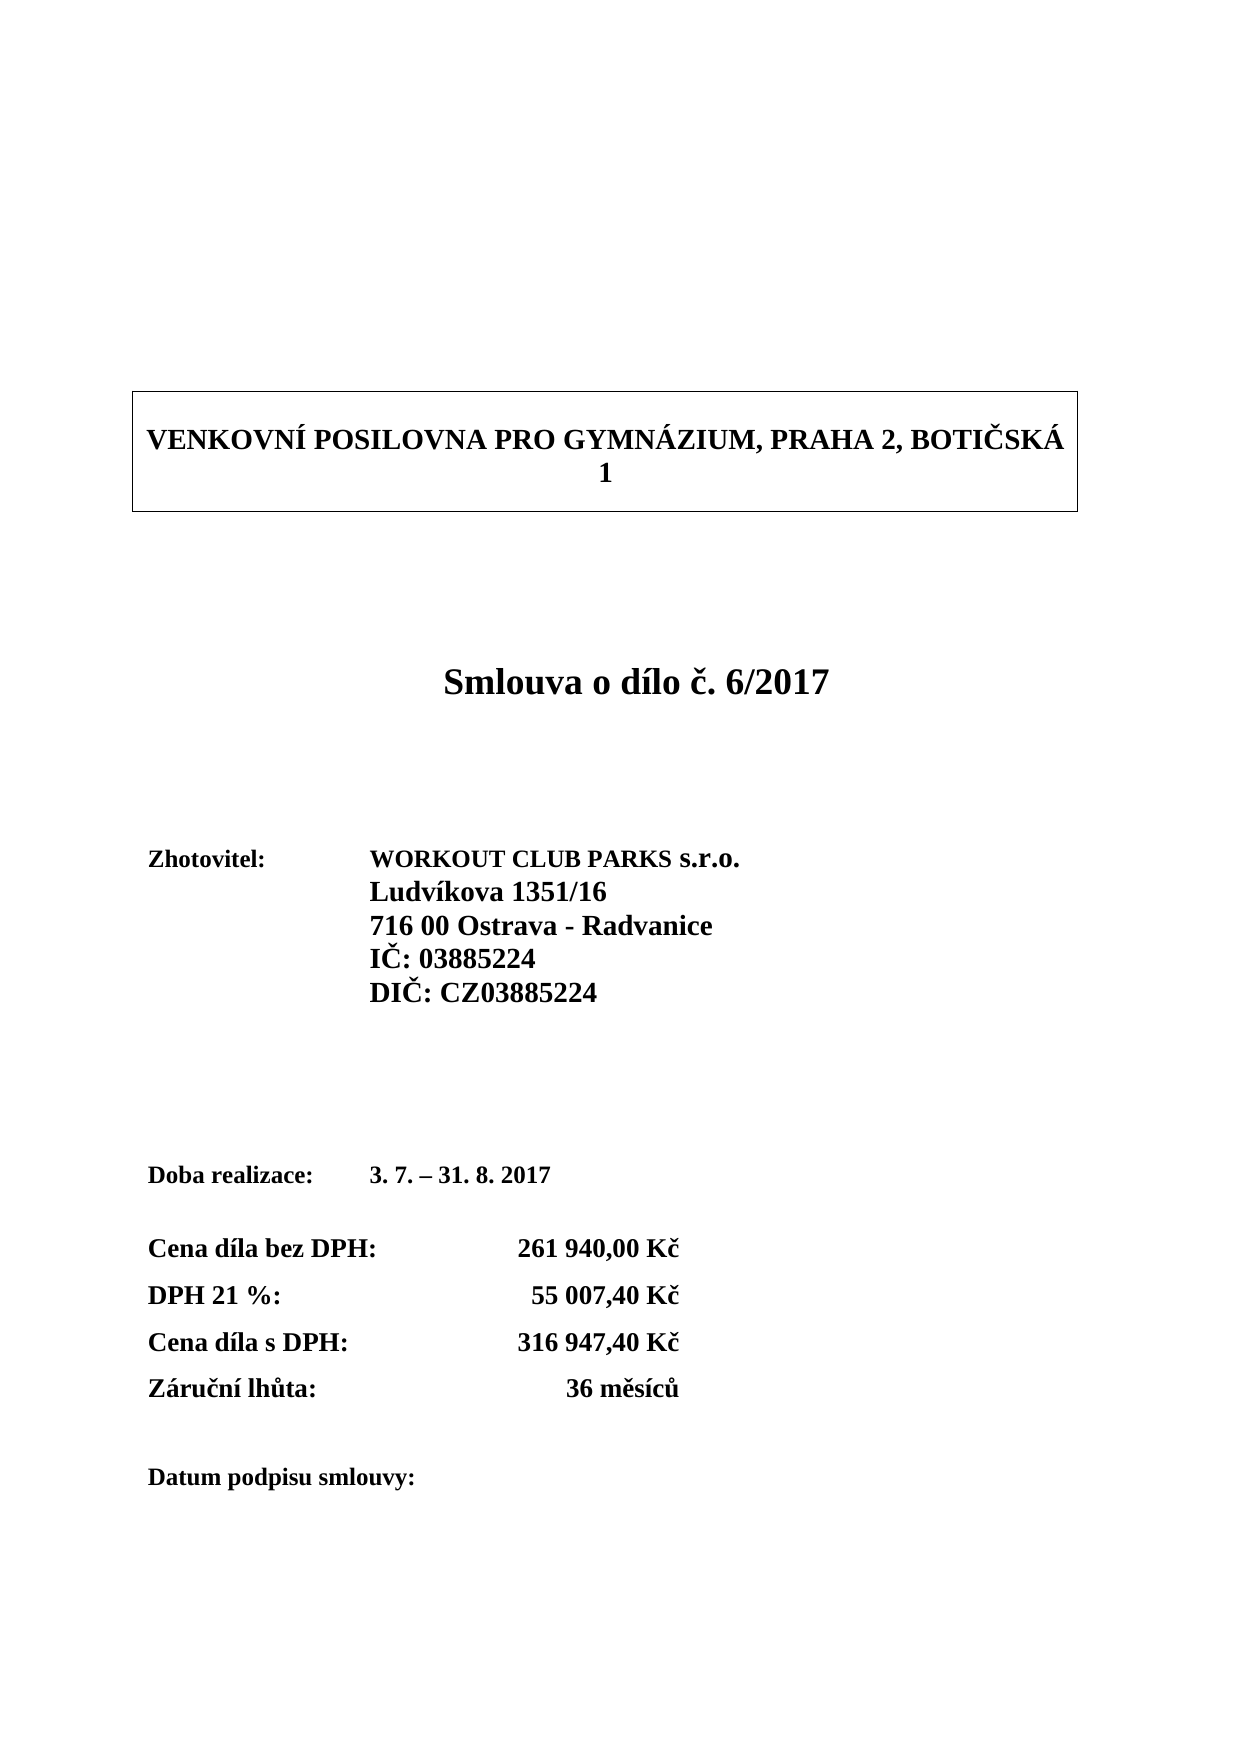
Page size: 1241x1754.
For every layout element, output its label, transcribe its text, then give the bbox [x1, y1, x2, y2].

text IČ: 03885224 [148, 941, 1092, 975]
text Datum podpisu smlouvy: [148, 1462, 1092, 1491]
text Ludvíkova 1351/16 [148, 874, 1092, 908]
text Zhotovitel: WORKOUT CLUB PARKS s.r.o. [148, 841, 1092, 874]
text Cena díla bez DPH: 261 940,00 Kč [148, 1232, 1092, 1263]
text Cena díla s DPH: 316 947,40 Kč [148, 1326, 1092, 1357]
subtitle Smlouva o dílo č. 6/2017 [369, 659, 1092, 702]
text Doba realizace: 3. 7. – 31. 8. 2017 [148, 1160, 1092, 1189]
text Záruční lhůta: 36 měsíců [148, 1372, 1092, 1403]
text 716 00 Ostrava - Radvanice [148, 908, 1092, 941]
text DIČ: CZ03885224 [148, 975, 1092, 1008]
text DPH 21 %: 55 007,40 Kč [148, 1279, 1092, 1310]
table_header VENKOVNÍ POSILOVNA PRO GYMNÁZIUM, PRAHA 2, BOTIČSKÁ 1 [133, 392, 1077, 511]
